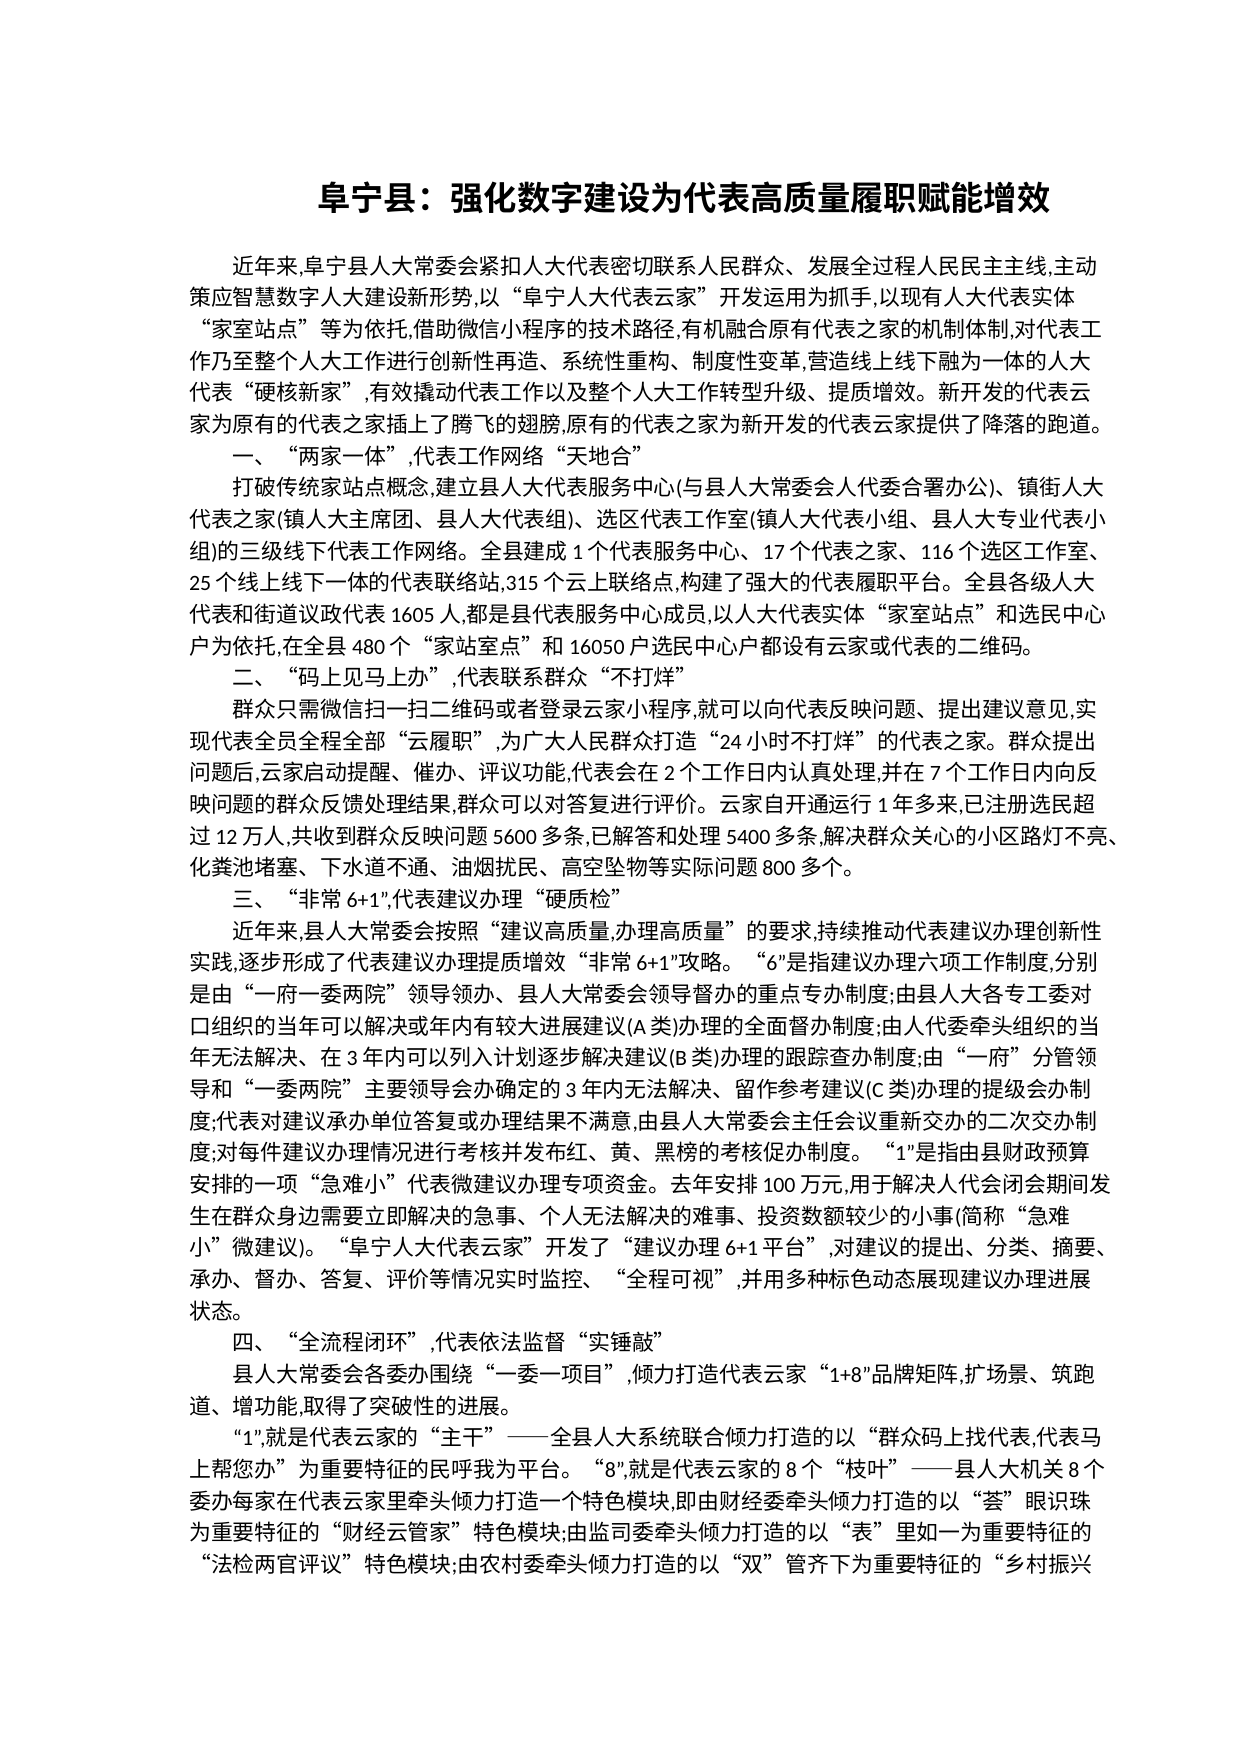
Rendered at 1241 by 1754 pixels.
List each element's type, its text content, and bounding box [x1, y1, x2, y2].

subtitle 阜宁县：强化数字建设为代表高质量履职赋能增效 [189, 171, 1111, 219]
text 近年来,阜宁县人大常委会紧扣人大代表密切联系人民群众、发展全过程人民民主主线,主动策应智慧数字人大建设新形势,以“阜宁人大代表云家”开发运用为抓手,以现有人大代表实体“家室站点”等为依托,借助微信小程序的技术路径,有机融合原有代表之家的机制体制,对代表工作乃至整个人大工作进行创新性再造、系统性重构、制度性变革,营造线上线下融为一体的人大代表“硬核新家”,有效撬动代表工作以及整个人大工作转型升级、提质增效。新开发的代表云家为原有的代表之家插上了腾飞的翅膀,原有的代表之家为新开发的代表云家提供了降落的跑道。 [189, 249, 1111, 439]
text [189, 1420, 1111, 1579]
text 群众只需微信扫一扫二维码或者登录云家小程序,就可以向代表反映问题、提出建议意见,实现代表全员全程全部“云履职”,为广大人民群众打造“24小时不打烊”的代表之家。群众提出问题后,云家启动提醒、催办、评议功能,代表会在2个工作日内认真处理,并在7个工作日内向反映问题的群众反馈处理结果,群众可以对答复进行评价。云家自开通运行1年多来,已注册选民超过12万人,共收到群众反映问题5600多条,已解答和处理5400多条,解决群众关心的小区路灯不亮、化粪池堵塞、下水道不通、油烟扰民、高空坠物等实际问题800多个。 [189, 692, 1111, 882]
text 四、“全流程闭环”,代表依法监督“实锤敲” [189, 1325, 1111, 1357]
text 三、“非常6+1”,代表建议办理“硬质检” [189, 882, 1111, 914]
text 打破传统家站点概念,建立县人大代表服务中心(与县人大常委会人代委合署办公)、镇街人大代表之家(镇人大主席团、县人大代表组)、选区代表工作室(镇人大代表小组、县人大专业代表小组)的三级线下代表工作网络。全县建成1个代表服务中心、17个代表之家、116个选区工作室、25个线上线下一体的代表联络站,315个云上联络点,构建了强大的代表履职平台。全县各级人大代表和街道议政代表1605人,都是县代表服务中心成员,以人大代表实体“家室站点”和选民中心户为依托,在全县480个“家站室点”和16050户选民中心户都设有云家或代表的二维码。 [189, 470, 1111, 660]
text 县人大常委会各委办围绕“一委一项目”,倾力打造代表云家“1+8”品牌矩阵,扩场景、筑跑道、增功能,取得了突破性的进展。 [189, 1357, 1111, 1420]
text 二、“码上见马上办”,代表联系群众“不打烊” [189, 660, 1111, 692]
text 一、“两家一体”,代表工作网络“天地合” [189, 439, 1111, 470]
text 近年来,县人大常委会按照“建议高质量,办理高质量”的要求,持续推动代表建议办理创新性实践,逐步形成了代表建议办理提质增效“非常6+1”攻略。“6”是指建议办理六项工作制度,分别是由“一府一委两院”领导领办、县人大常委会领导督办的重点专办制度;由县人大各专工委对口组织的当年可以解决或年内有较大进展建议(A类)办理的全面督办制度;由人代委牵头组织的当年无法解决、在3年内可以列入计划逐步解决建议(B类)办理的跟踪查办制度;由“一府”分管领导和“一委两院”主要领导会办确定的3年内无法解决、留作参考建议(C类)办理的提级会办制度;代表对建议承办单位答复或办理结果不满意,由县人大常委会主任会议重新交办的二次交办制度;对每件建议办理情况进行考核并发布红、黄、黑榜的考核促办制度。“1”是指由县财政预算安排的一项“急难小”代表微建议办理专项资金。去年安排100万元,用于解决人代会闭会期间发生在群众身边需要立即解决的急事、个人无法解决的难事、投资数额较少的小事(简称“急难小”微建议)。“阜宁人大代表云家”开发了“建议办理6+1平台”,对建议的提出、分类、摘要、承办、督办、答复、评价等情况实时监控、“全程可视”,并用多种标色动态展现建议办理进展状态。 [189, 914, 1111, 1325]
